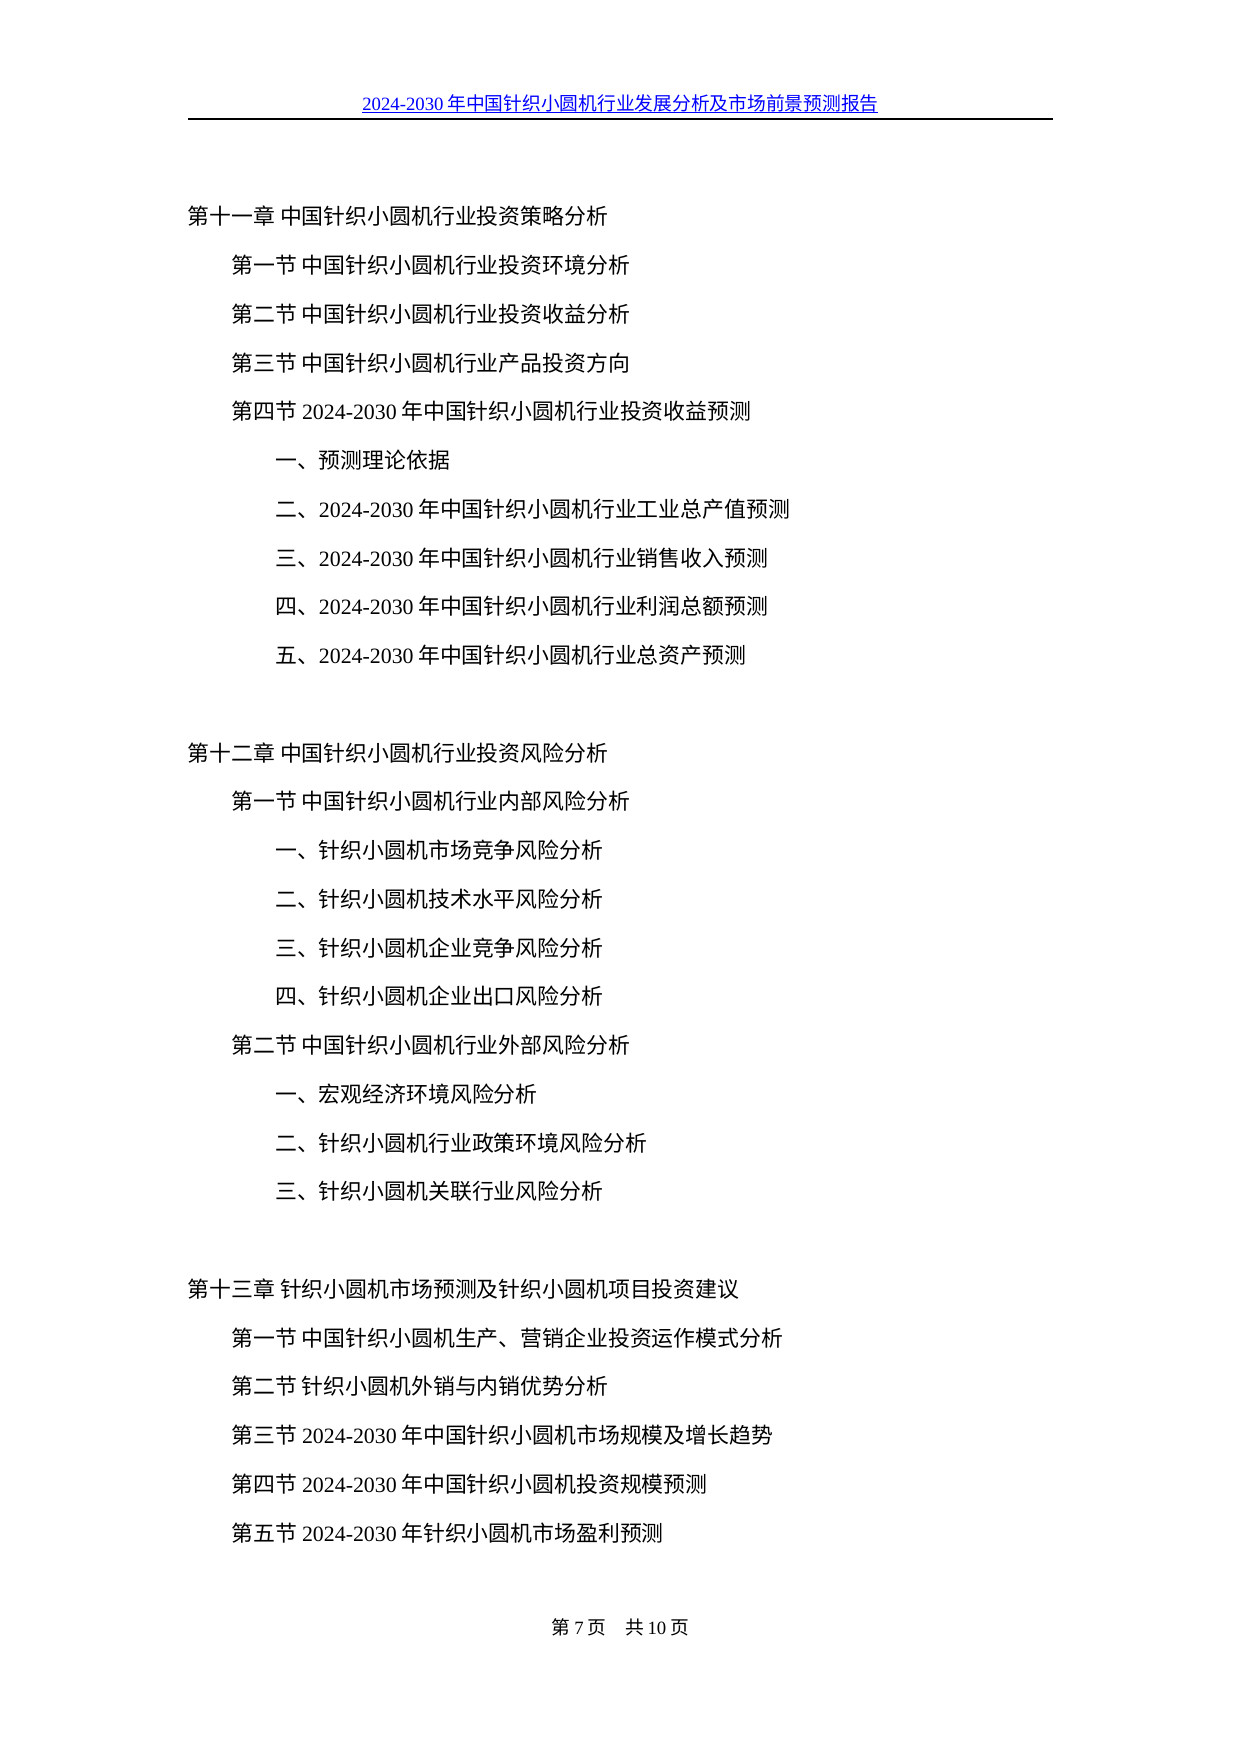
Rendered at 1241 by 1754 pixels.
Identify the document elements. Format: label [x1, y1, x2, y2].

text [187, 150, 1053, 1548]
